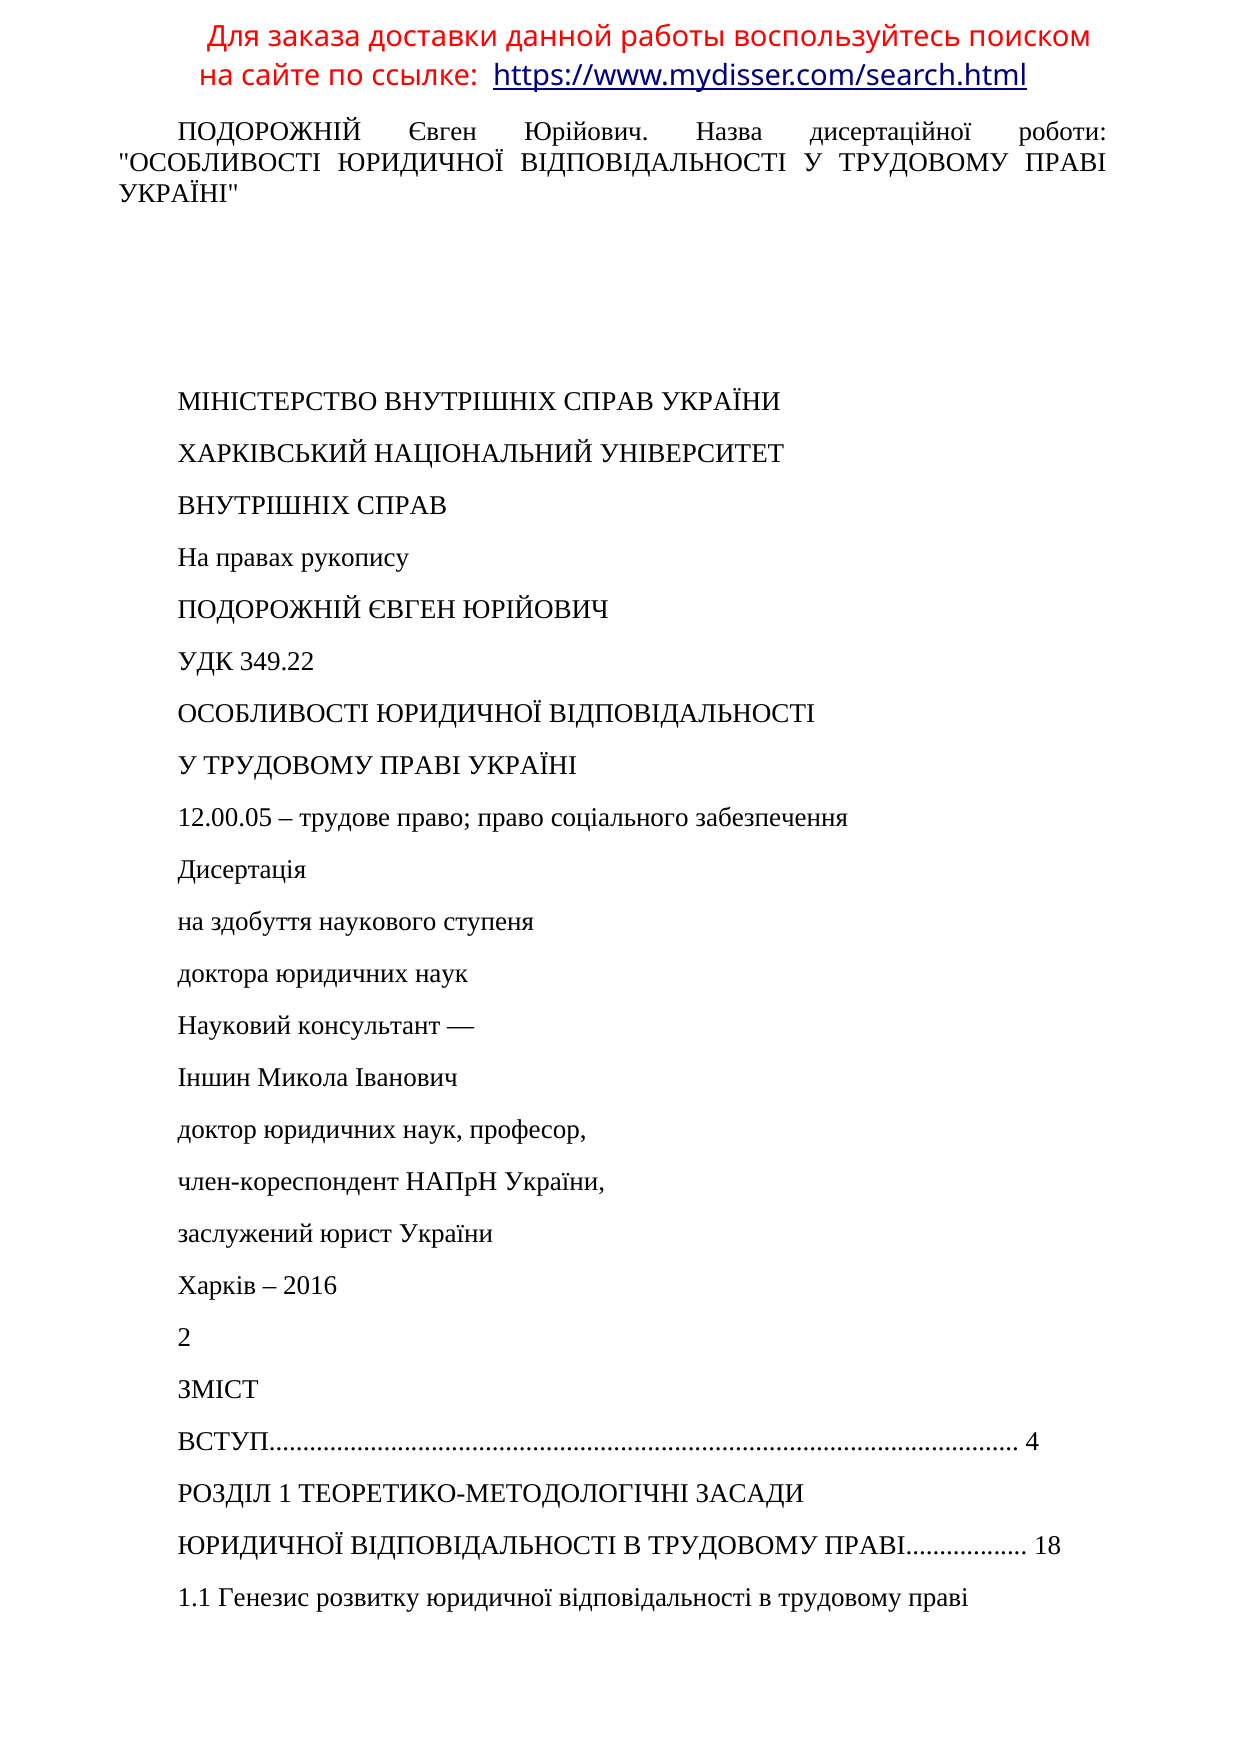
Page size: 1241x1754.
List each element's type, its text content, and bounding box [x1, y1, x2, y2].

text 12.00.05 – трудове право; право соціального забезпечення [118, 801, 1107, 832]
text МІНІСТЕРСТВО ВНУТРІШНІХ СПРАВ УКРАЇНИ [118, 385, 1107, 416]
text ВСТУП............................................................................................................... 4 [118, 1425, 1107, 1456]
text ЗМІСТ [118, 1373, 1107, 1404]
text 1.1 Генезис розвитку юридичної відповідальності в трудовому праві [118, 1581, 1107, 1612]
text ПОДОРОЖНІЙ ЄВГЕН ЮРІЙОВИЧ [118, 593, 1107, 624]
text заслужений юрист України [118, 1217, 1107, 1248]
text доктора юридичних наук [118, 957, 1107, 988]
text Харків – 2016 [118, 1269, 1107, 1300]
text на здобуття наукового ступеня [118, 905, 1107, 936]
text Іншин Микола Іванович [118, 1061, 1107, 1092]
text Дисертація [118, 853, 1107, 884]
text УДК 349.22 [118, 645, 1107, 676]
text 2 [118, 1321, 1107, 1352]
text ОСОБЛИВОСТІ ЮРИДИЧНОЇ ВІДПОВІДАЛЬНОСТІ [118, 697, 1107, 728]
text ХАРКІВСЬКИЙ НАЦІОНАЛЬНИЙ УНІВЕРСИТЕТ [118, 437, 1107, 468]
text У ТРУДОВОМУ ПРАВІ УКРАЇНІ [118, 749, 1107, 780]
text член-кореспондент НАПрН України, [118, 1165, 1107, 1196]
text ПОДОРОЖНІЙ Євген Юрійович. Назва дисертаційної роботи: "ОСОБЛИВОСТІ ЮРИДИЧНОЇ ВІДПОВІДАЛЬНОСТІ У ТРУДОВОМУ ПРАВІ УКРАЇНІ" [118, 115, 1107, 208]
text ЮРИДИЧНОЇ ВІДПОВІДАЛЬНОСТІ В ТРУДОВОМУ ПРАВІ.................. 18 [118, 1529, 1107, 1560]
text РОЗДІЛ 1 ТЕОРЕТИКО-МЕТОДОЛОГІЧНІ ЗАСАДИ [118, 1477, 1107, 1508]
text доктор юридичних наук, професор, [118, 1113, 1107, 1144]
text На правах рукопису [118, 541, 1107, 572]
text Науковий консультант — [118, 1009, 1107, 1040]
text ВНУТРІШНІХ СПРАВ [118, 489, 1107, 520]
